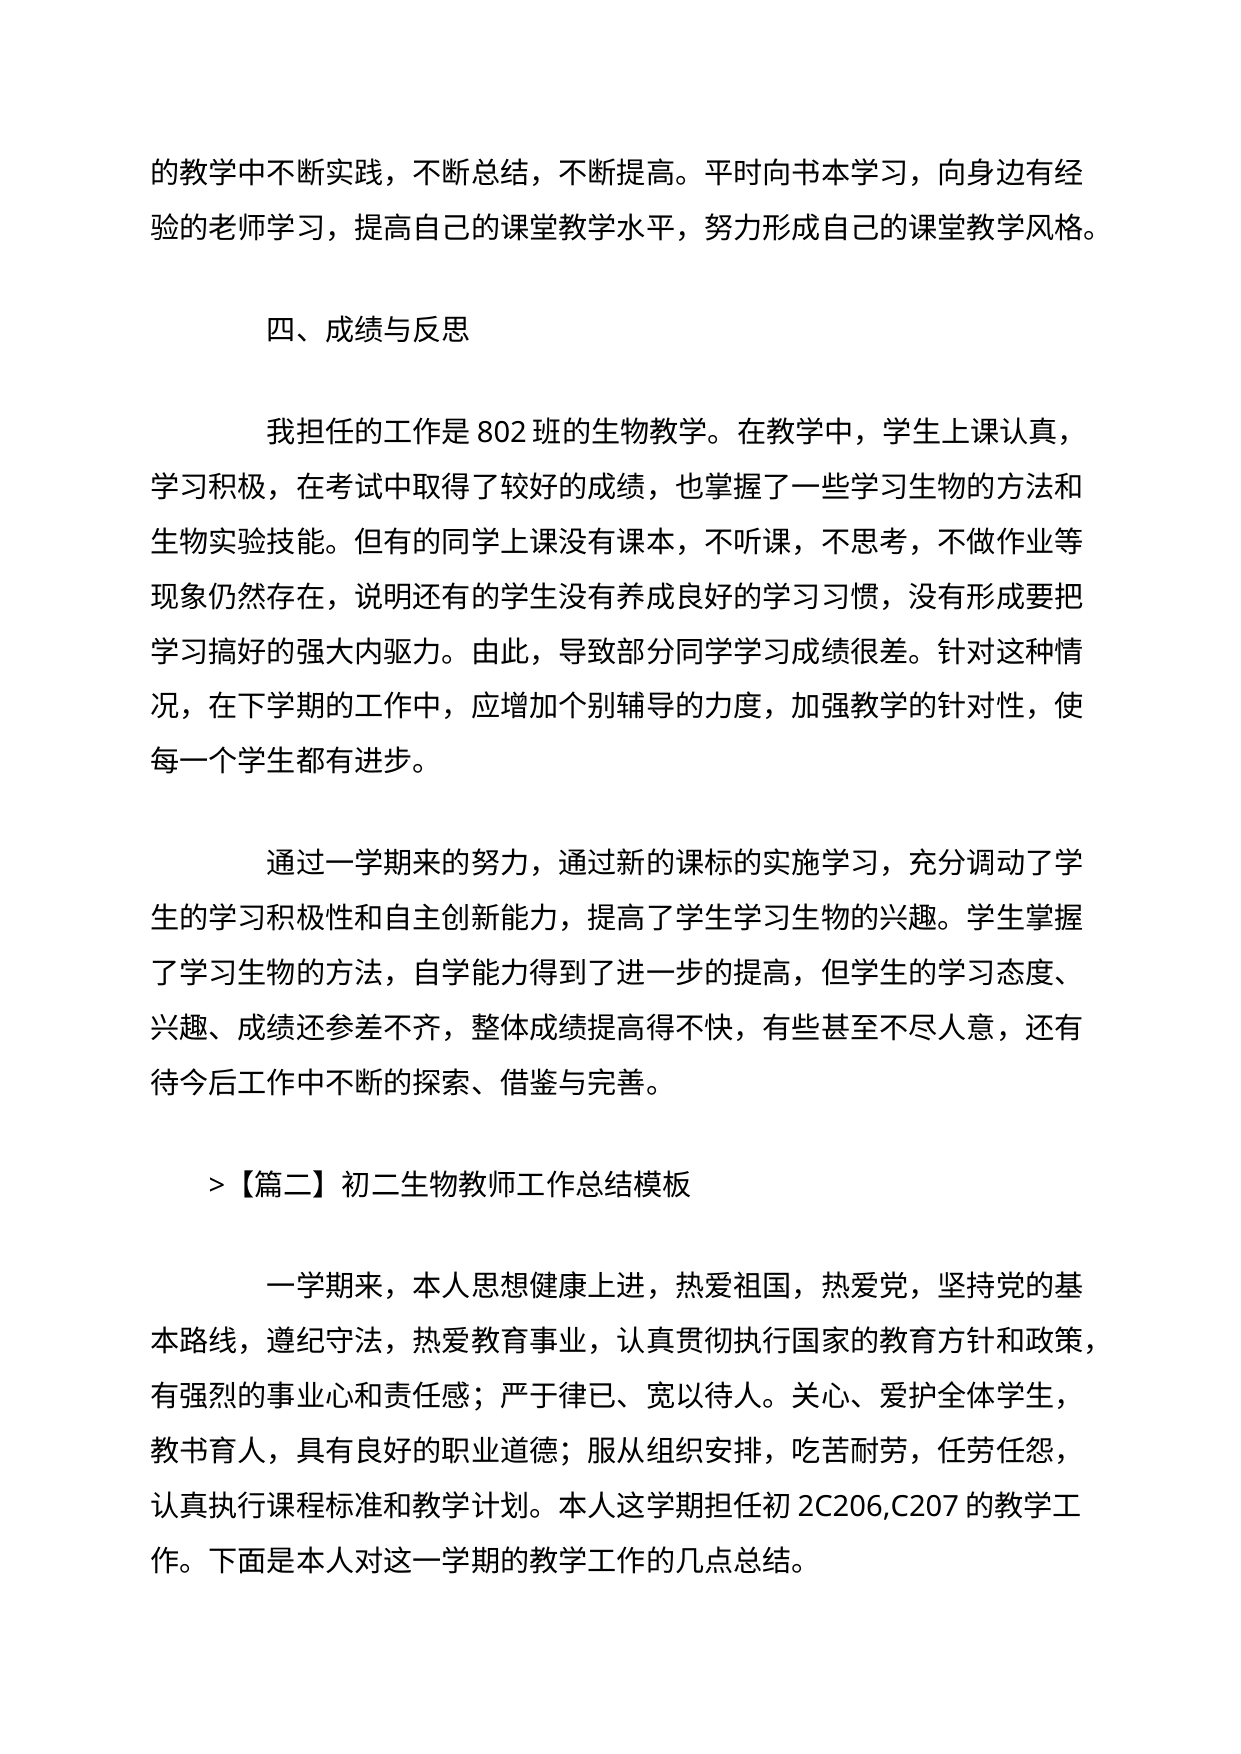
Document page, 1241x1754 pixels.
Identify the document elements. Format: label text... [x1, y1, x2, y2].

text 通过一学期来的努力，通过新的课标的实施学习，充分调动了学生的学习积极性和自主创新能力，提高了学生学习生物的兴趣。学生掌握了学习生物的方法，自学能力得到了进一步的提高，但学生的学习态度、兴趣、成绩还参差不齐，整体成绩提高得不快，有些甚至不尽人意，还有待今后工作中不断的探索、借鉴与完善。 [150, 840, 1090, 1102]
text 四、成绩与反思 [150, 307, 1090, 349]
text 我担任的工作是802班的生物教学。在教学中，学生上课认真，学习积极，在考试中取得了较好的成绩，也掌握了一些学习生物的方法和生物实验技能。但有的同学上课没有课本，不听课，不思考，不做作业等现象仍然存在，说明还有的学生没有养成良好的学习习惯，没有形成要把学习搞好的强大内驱力。由此，导致部分同学学习成绩很差。针对这种情况，在下学期的工作中，应增加个别辅导的力度，加强教学的针对性，使每一个学生都有进步。 [150, 408, 1090, 780]
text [150, 150, 1090, 247]
text >【篇二】初二生物教师工作总结模板 [150, 1161, 1090, 1203]
text 一学期来，本人思想健康上进，热爱祖国，热爱党，坚持党的基本路线，遵纪守法，热爱教育事业，认真贯彻执行国家的教育方针和政策，有强烈的事业心和责任感；严于律已、宽以待人。关心、爱护全体学生，教书育人，具有良好的职业道德；服从组织安排，吃苦耐劳，任劳任怨，认真执行课程标准和教学计划。本人这学期担任初2C206,C207的教学工作。下面是本人对这一学期的教学工作的几点总结。 [150, 1263, 1090, 1580]
